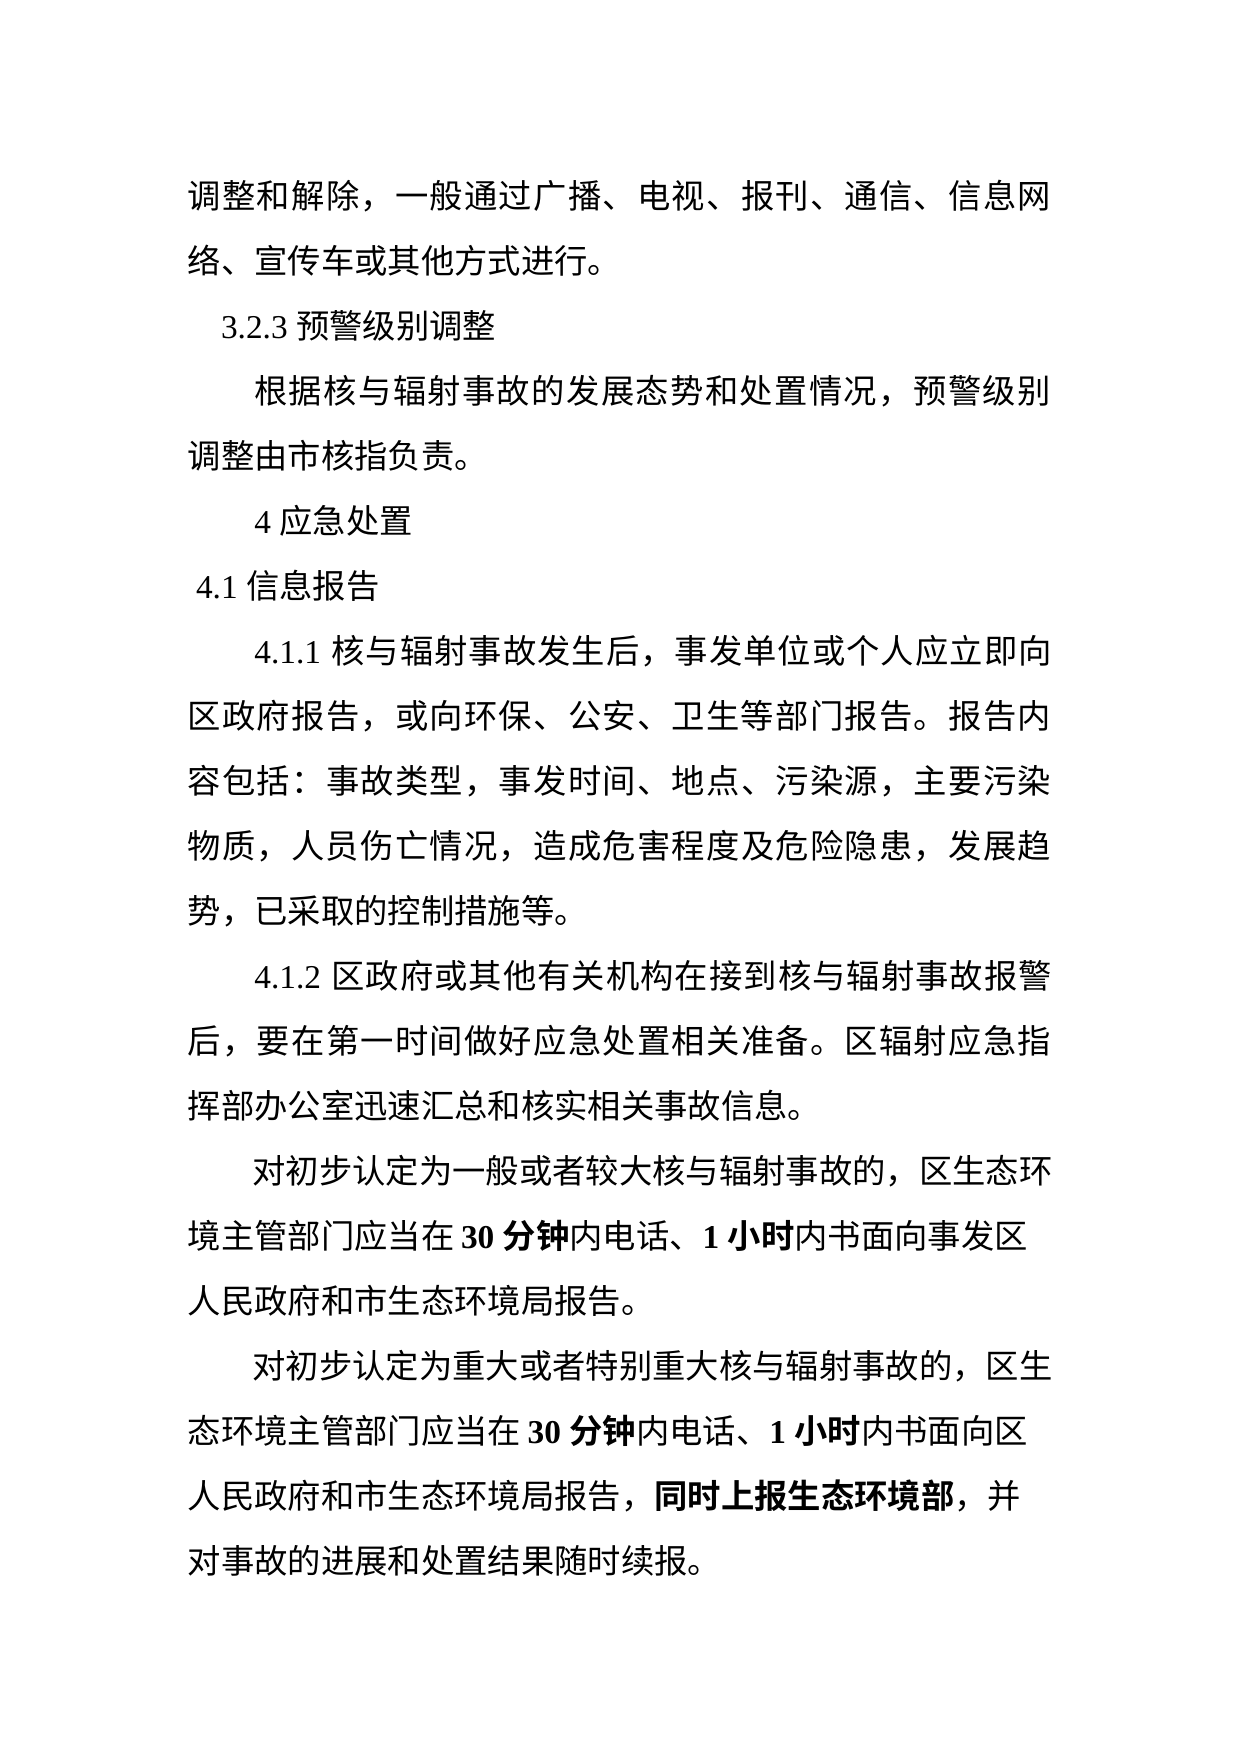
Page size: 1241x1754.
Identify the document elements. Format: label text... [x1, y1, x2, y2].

text 4 应急处置 [187, 487, 1053, 552]
text 对初步认定为重大或者特别重大核与辐射事故的，区生态环境主管部门应当在30 分钟内电话、1 小时内书面向区人民政府和市生态环境局报告，同时上报生态环境部，并对事故的进展和处置结果随时续报。 [187, 1332, 1053, 1592]
text 4.1.1 核与辐射事故发生后，事发单位或个人应立即向区政府报告，或向环保、公安、卫生等部门报告。报告内容包括：事故类型，事发时间、地点、污染源，主要污染物质，人员伤亡情况，造成危害程度及危险隐患，发展趋势，已采取的控制措施等。 [187, 617, 1053, 942]
text 3.2.3 预警级别调整 [187, 292, 1053, 357]
text 4.1 信息报告 [187, 552, 1053, 617]
text 对初步认定为一般或者较大核与辐射事故的，区生态环境主管部门应当在30 分钟内电话、1 小时内书面向事发区人民政府和市生态环境局报告。 [187, 1137, 1053, 1332]
text 4.1.2 区政府或其他有关机构在接到核与辐射事故报警后，要在第一时间做好应急处置相关准备。区辐射应急指挥部办公室迅速汇总和核实相关事故信息。 [187, 942, 1053, 1137]
text 根据核与辐射事故的发展态势和处置情况，预警级别调整由市核指负责。 [187, 357, 1053, 487]
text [187, 162, 1053, 292]
